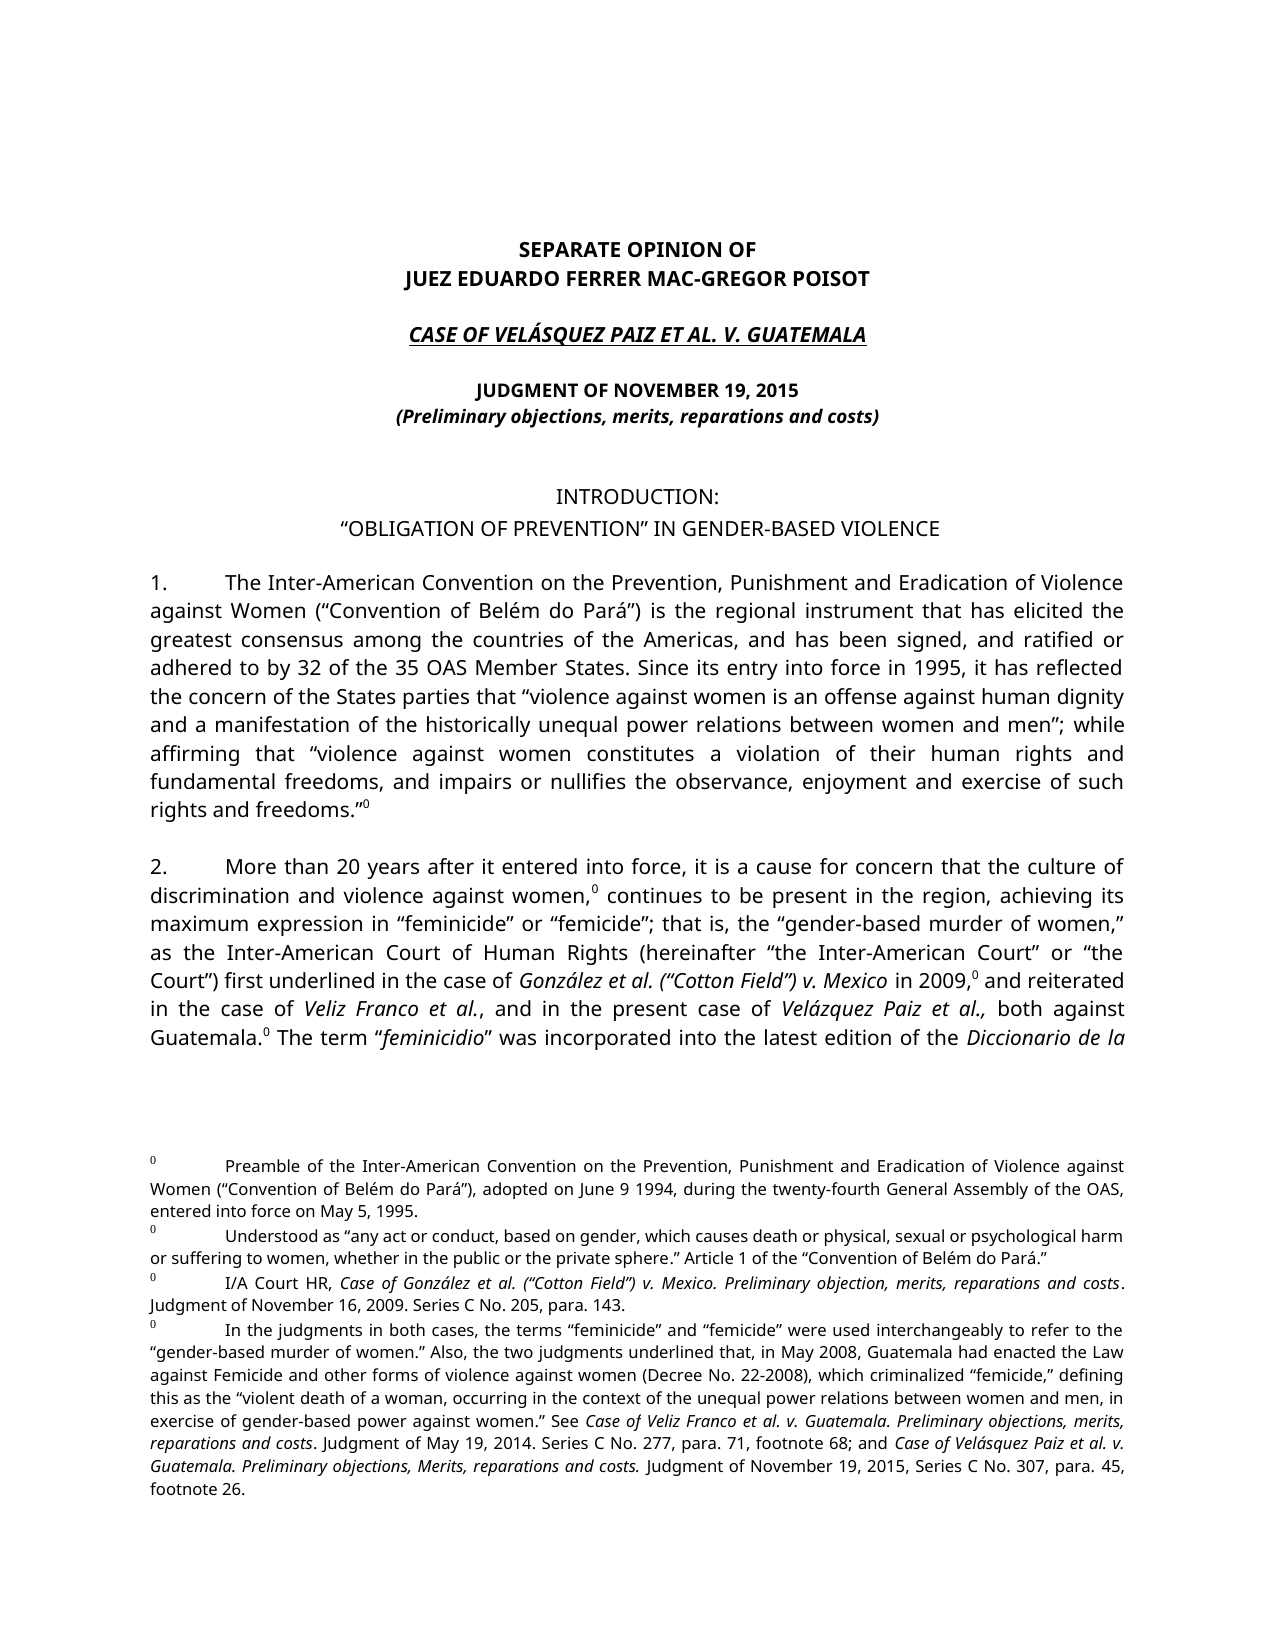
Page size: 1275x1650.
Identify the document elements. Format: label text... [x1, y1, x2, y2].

text (Preliminary objections, merits, reparations and costs) [150, 403, 1125, 428]
text INTRODUCTION: [150, 482, 1125, 510]
text “OBLIGATION OF PREVENTION” IN GENDER-BASED VIOLENCE [150, 514, 1125, 543]
list More than 20 years after it entered into force, it is a cause for concern that the culture of discrimination and violence against women, continues to be present in the region, achieving its maximum expression in “feminicide” or “femicide”; that is, the “gender-based murder of women,” as the Inter-American Court of Human Rights (hereinafter “the Inter-American Court” or “the Court”) first underlined in the case of González et al. (“Cotton Field”) v. Mexico in 2009, and reiterated in the case of Veliz Franco et al., and in the present case of Velázquez Paiz et al., both against Guatemala. The term “feminicidio” was incorporated into the latest edition of the Diccionario de la Lengua Española, published by the Real Academia Española in October 2014, almost 10 years after the lamentable facts of the case that gives rise to this separate opinion. [150, 852, 1125, 995]
text JUDGMENT OF NOVEMBER 19, 2015 [150, 377, 1125, 403]
text JUEZ EDUARDO FERRER MAC-GREGOR POISOT [150, 264, 1125, 292]
text SEPARATE OPINION OF [150, 235, 1125, 264]
list The Inter-American Convention on the Prevention, Punishment and Eradication of Violence against Women (“Convention of Belém do Pará”) is the regional instrument that has elicited the greatest consensus among the countries of the Americas, and has been signed, and ratified or adhered to by 32 of the 35 OAS Member States. Since its entry into force in 1995, it has reflected the concern of the States parties that “violence against women is an offense against human dignity and a manifestation of the historically unequal power relations between women and men”; while affirming that “violence against women constitutes a violation of their human rights and fundamental freedoms, and impairs or nullifies the observance, enjoyment and exercise of such rights and freedoms.” [150, 568, 1125, 824]
list More than 20 years after it entered into force, it is a cause for concern that the culture of discrimination and violence against women, continues to be present in the region, achieving its maximum expression in “feminicide” or “femicide”; that is, the “gender-based murder of women,” as the Inter-American Court of Human Rights (hereinafter “the Inter-American Court” or “the Court”) first underlined in the case of González et al. (“Cotton Field”) v. Mexico in 2009, and reiterated in the case of Veliz Franco et al., and in the present case of Velázquez Paiz et al., both against Guatemala. The term “feminicidio” was incorporated into the latest edition of the Diccionario de la Lengua Española, published by the Real Academia Española in October 2014, almost 10 years after the lamentable facts of the case that gives rise to this separate opinion. [150, 1023, 1125, 1083]
text CASE OF VELÁSQUEZ PAIZ ET AL. V. GUATEMALA [150, 321, 1125, 349]
